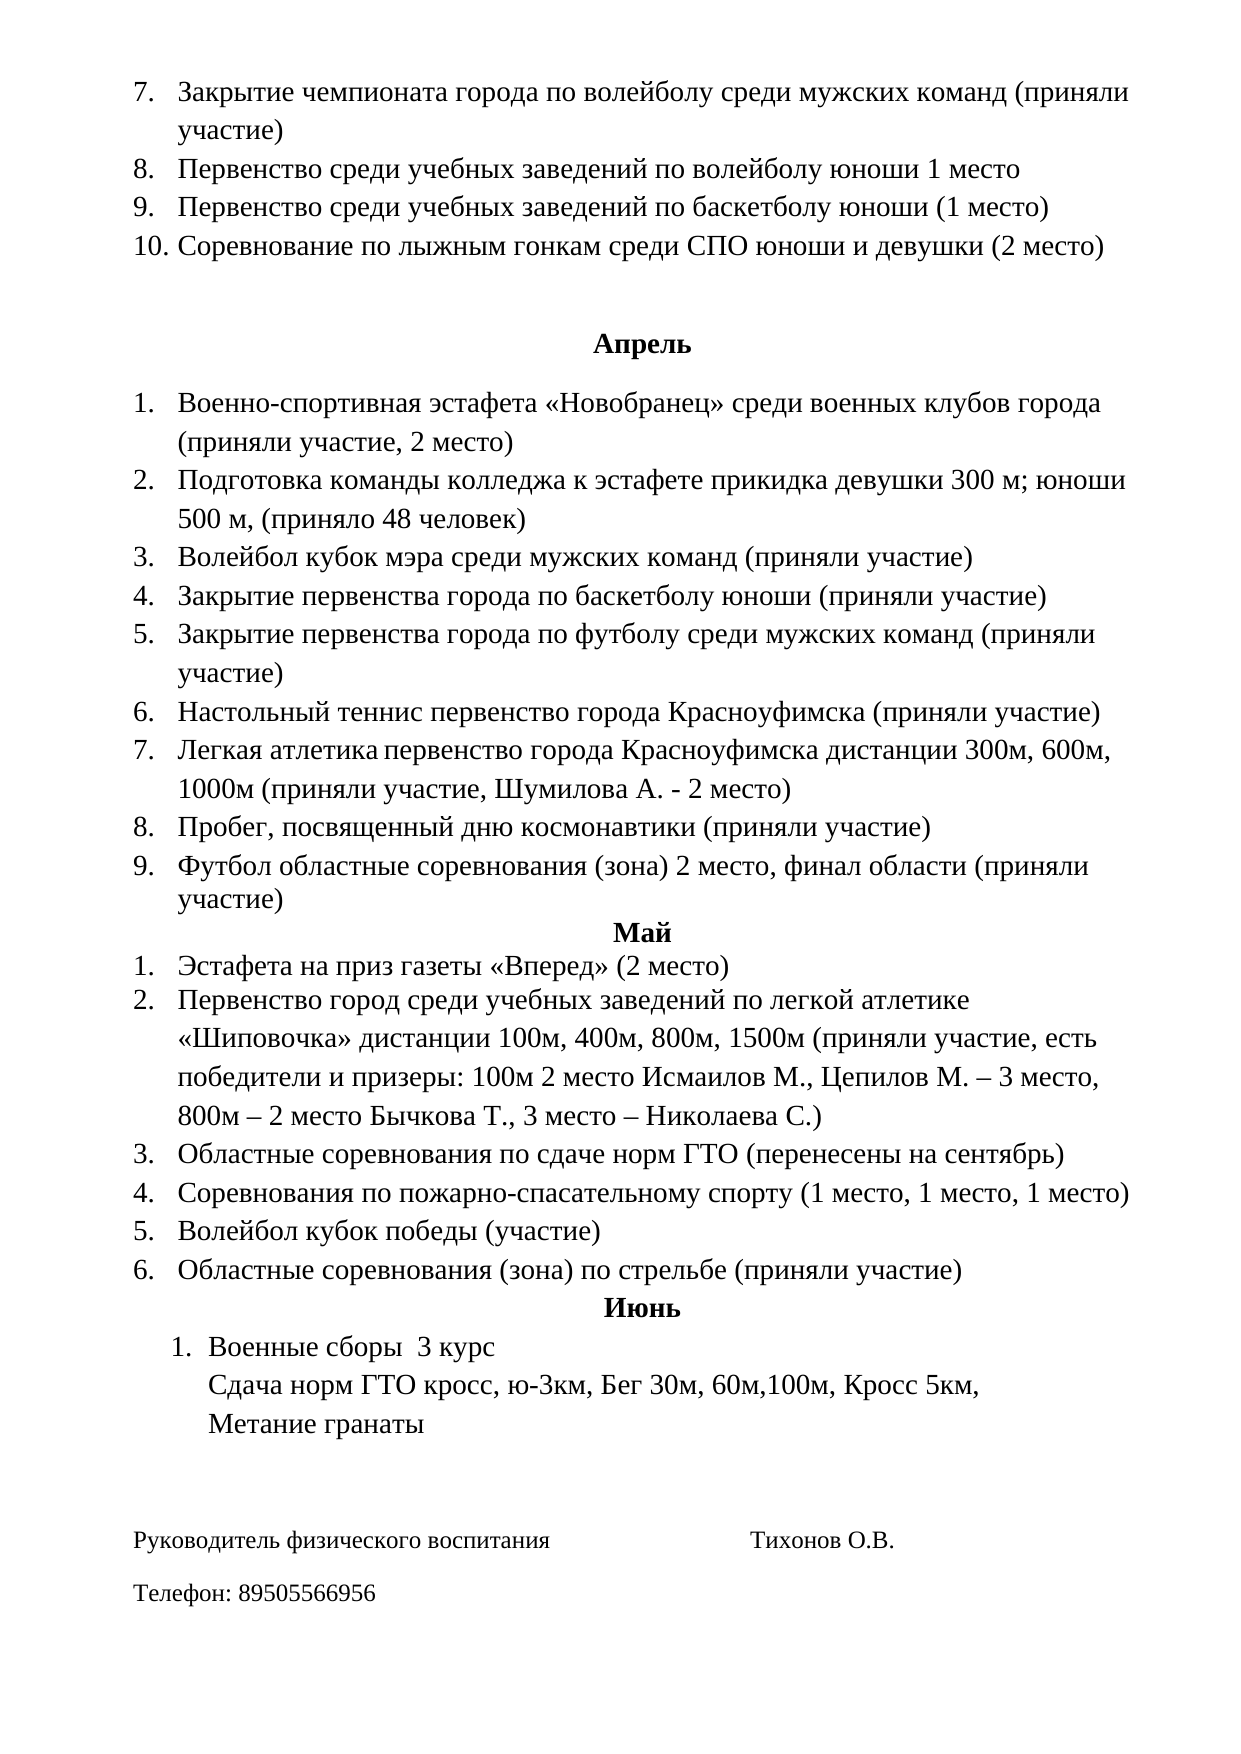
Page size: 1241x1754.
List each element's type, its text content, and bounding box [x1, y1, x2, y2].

list Подготовка команды колледжа к эстафете прикидка девушки 300 м; юноши 500 м, (приняло 48 человек) [133, 462, 1152, 534]
list Сдача норм ГТО кросс, ю-3км, Бег 30м, 60м,100м, Кросс 5км, [208, 1367, 1152, 1401]
text Май [133, 915, 1152, 948]
list Первенство город среди учебных заведений по легкой атлетике «Шиповочка» дистанции 100м, 400м, 800м, 1500м (приняли участие, есть победители и призеры: 100м 2 место Исмаилов М., Цепилов М. – 3 место, 800м – 2 место Бычкова Т., 3 место – Николаева С.) [133, 982, 1152, 1131]
list Областные соревнования (зона) по стрельбе (приняли участие) [133, 1252, 1152, 1285]
list Первенство среди учебных заведений по баскетболу юноши (1 место) [133, 189, 1152, 223]
list Закрытие чемпионата города по волейболу среди мужских команд (приняли участие) [133, 74, 1152, 146]
list Футбол областные соревнования (зона) 2 место, финал области (приняли участие) [133, 848, 1152, 915]
list Волейбол кубок мэра среди мужских команд (приняли участие) [133, 539, 1152, 573]
list Закрытие первенства города по баскетболу юноши (приняли участие) [133, 578, 1152, 612]
list Пробег, посвященный дню космонавтики (приняли участие) [133, 809, 1152, 843]
list Настольный теннис первенство города Красноуфимска (приняли участие) [133, 694, 1152, 727]
text Апрель [133, 326, 1152, 359]
list Областные соревнования по сдаче норм ГТО (перенесены на сентябрь) [133, 1136, 1152, 1170]
list Военные сборы 3 курс [170, 1329, 1152, 1362]
list Метание гранаты [208, 1406, 1152, 1439]
list Июнь [133, 1290, 1152, 1324]
list Соревнования по пожарно-спасательному спорту (1 место, 1 место, 1 место) [133, 1175, 1152, 1208]
list Соревнование по лыжным гонкам среди СПО юноши и девушки (2 место) [133, 228, 1152, 262]
list Эстафета на приз газеты «Вперед» (2 место) [133, 948, 1152, 982]
list Легкая атлетика первенство города Красноуфимска дистанции 300м, 600м, 1000м (приняли участие, Шумилова А. - 2 место) [133, 732, 1152, 804]
text Руководитель физического воспитания Тихонов О.В. [133, 1525, 1152, 1553]
list Первенство среди учебных заведений по волейболу юноши 1 место [133, 151, 1152, 184]
list Закрытие первенства города по футболу среди мужских команд (приняли участие) [133, 617, 1152, 689]
list Военно-спортивная эстафета «Новобранец» среди военных клубов города (приняли участие, 2 место) [133, 385, 1152, 457]
text Телефон: 89505566956 [133, 1578, 1152, 1607]
list Волейбол кубок победы (участие) [133, 1213, 1152, 1247]
